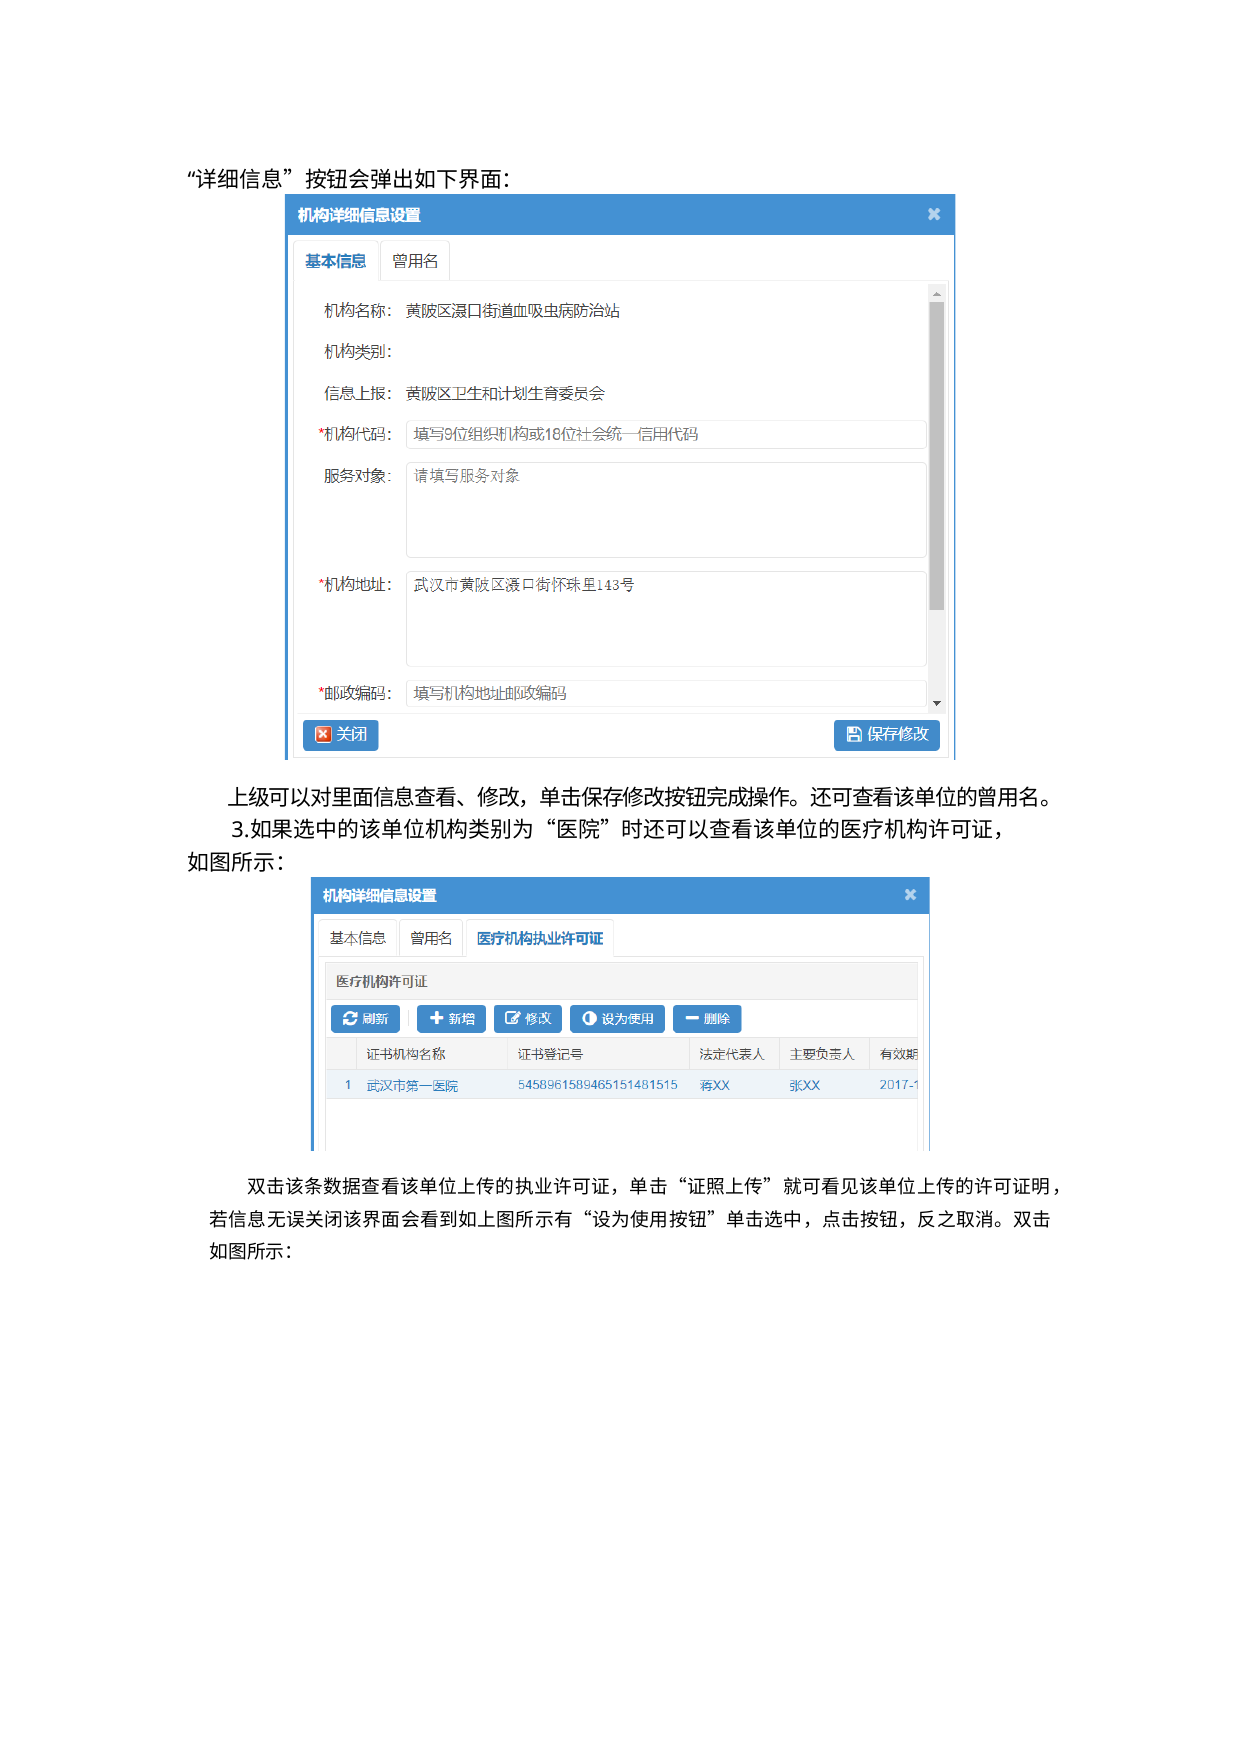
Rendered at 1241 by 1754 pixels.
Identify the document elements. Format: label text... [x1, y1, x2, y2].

text 双击该条数据查看该单位上传的执业许可证，单击“证照上传”就可看见该单位上传的许可证明，若信息无误关闭该界面会看到如上图所示有“设为使用按钮”单击选中，点击按钮，反之取消。双击如图所示： [209, 1169, 1053, 1267]
text 如图所示： [187, 844, 1053, 877]
picture [310, 877, 930, 1151]
text “详细信息”按钮会弹出如下界面： [187, 162, 1053, 194]
picture [284, 194, 956, 760]
text 上级可以对里面信息查看、修改，单击保存修改按钮完成操作。还可查看该单位的曾用名。 [187, 779, 1053, 812]
text 3.如果选中的该单位机构类别为“医院”时还可以查看该单位的医疗机构许可证， [187, 812, 1053, 844]
